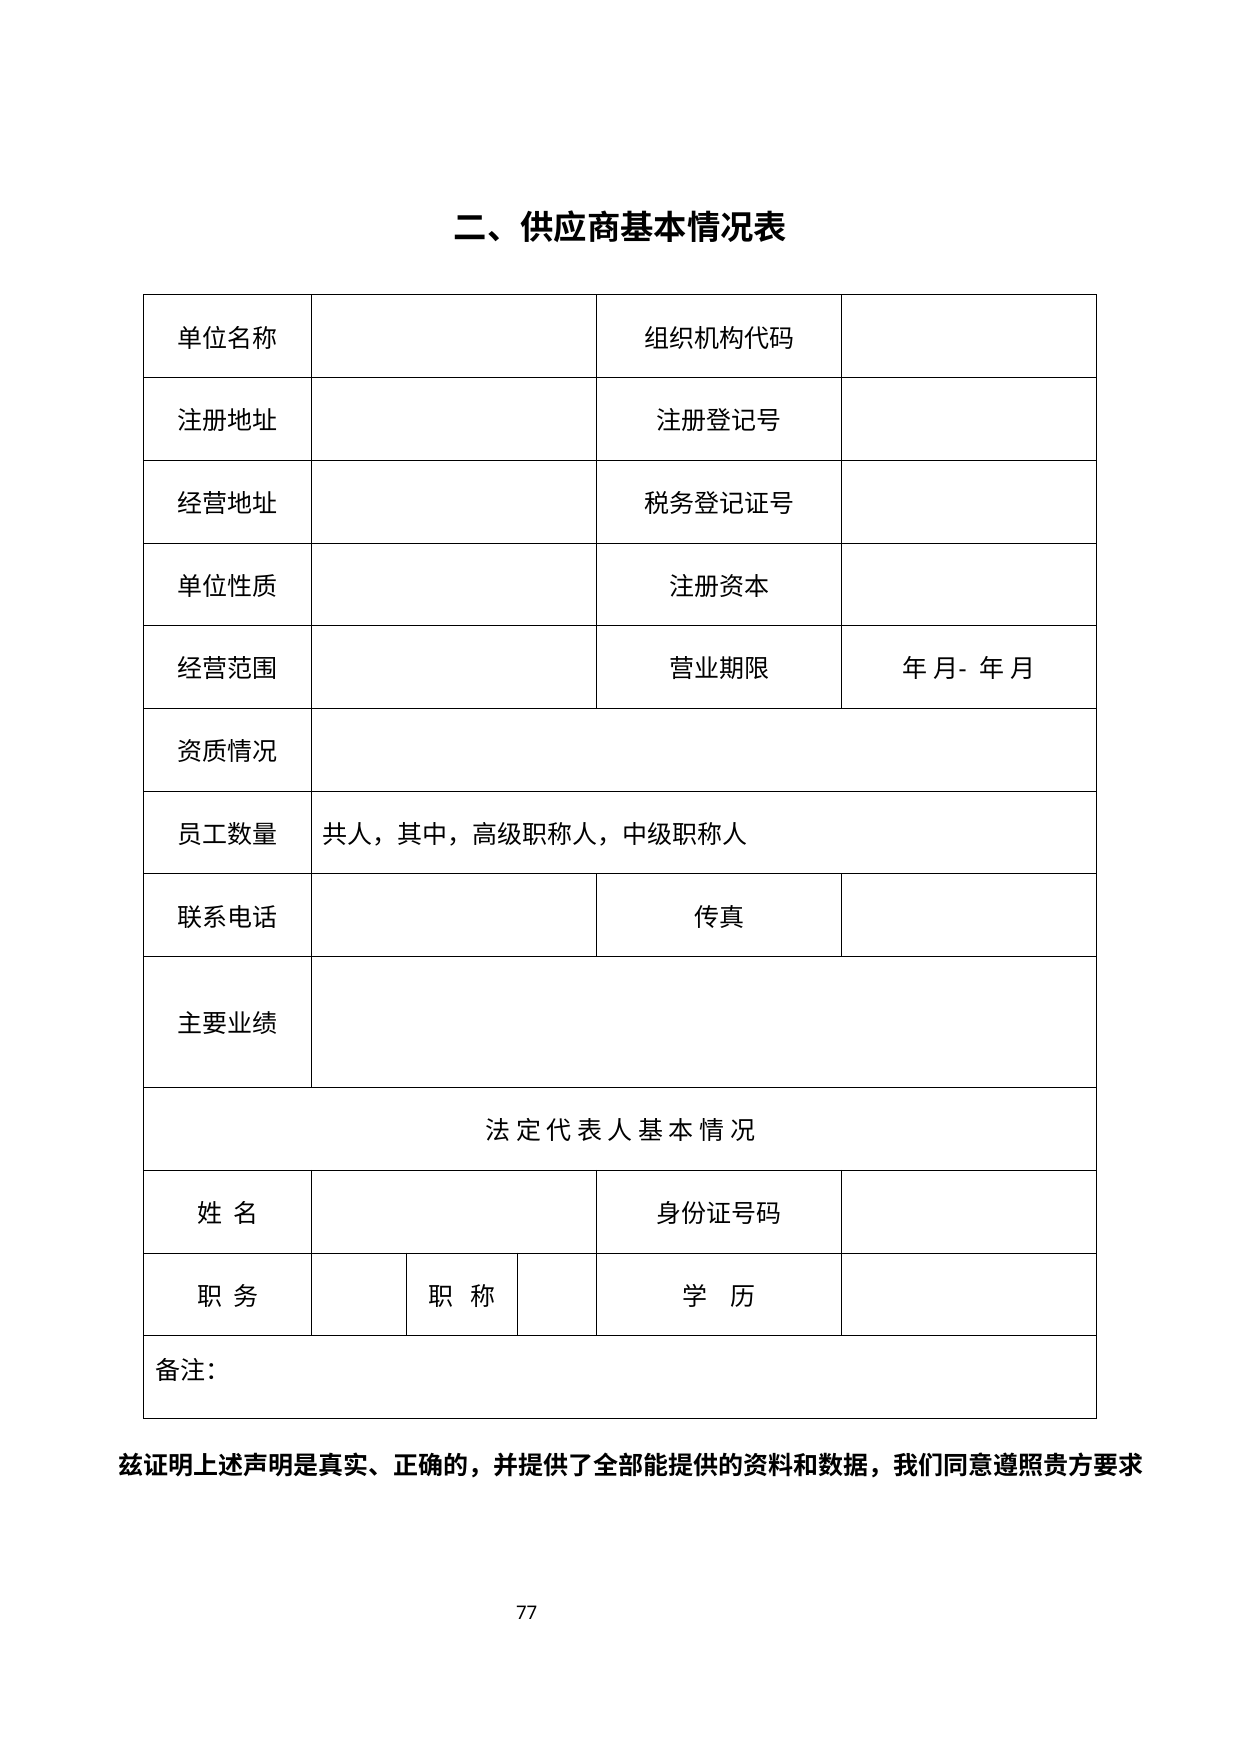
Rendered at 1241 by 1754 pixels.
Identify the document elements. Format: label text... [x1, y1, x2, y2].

text 二、供应商基本情况表 [118, 193, 1122, 258]
table_cell [312, 544, 596, 625]
table_cell [842, 378, 1096, 460]
table_cell 主要业绩 [144, 957, 311, 1087]
table_cell 学 历 [597, 1254, 841, 1335]
table_cell 备注： [144, 1336, 1096, 1418]
table_header [842, 295, 1096, 377]
table_cell 职 称 [407, 1254, 517, 1335]
table_cell [842, 1254, 1096, 1335]
table_cell 传真 [597, 874, 841, 956]
table_cell 联系电话 [144, 874, 311, 956]
table_cell [312, 709, 1096, 791]
table_cell [312, 626, 596, 708]
table_cell [312, 1171, 596, 1252]
table_cell [312, 957, 1096, 1087]
table_cell [842, 461, 1096, 542]
table_cell 资质情况 [144, 709, 311, 791]
table_cell 姓 名 [144, 1171, 311, 1252]
table_cell 法 定 代 表 人 基 本 情 况 [144, 1088, 1096, 1170]
table_cell 注册登记号 [597, 378, 841, 460]
table_cell [518, 1254, 596, 1335]
table_cell 共人，其中，高级职称人，中级职称人 [312, 792, 1096, 873]
table_cell 职 务 [144, 1254, 311, 1335]
table_cell [842, 544, 1096, 625]
table_header [312, 295, 596, 377]
table_cell 身份证号码 [597, 1171, 841, 1252]
table_cell [312, 874, 596, 956]
table_cell 员工数量 [144, 792, 311, 873]
table_cell 经营范围 [144, 626, 311, 708]
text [118, 1431, 1146, 1496]
table_cell 营业期限 [597, 626, 841, 708]
table_cell 经营地址 [144, 461, 311, 542]
table_cell [842, 874, 1096, 956]
table_cell 税务登记证号 [597, 461, 841, 542]
table_cell [842, 1171, 1096, 1252]
table_cell [312, 378, 596, 460]
table_cell 单位性质 [144, 544, 311, 625]
table_cell 注册资本 [597, 544, 841, 625]
table_cell [312, 461, 596, 542]
table_cell 注册地址 [144, 378, 311, 460]
table_header 组织机构代码 [597, 295, 841, 377]
table_cell 年 月- 年 月 [842, 626, 1096, 708]
table_cell [312, 1254, 406, 1335]
table_header 单位名称 [144, 295, 311, 377]
